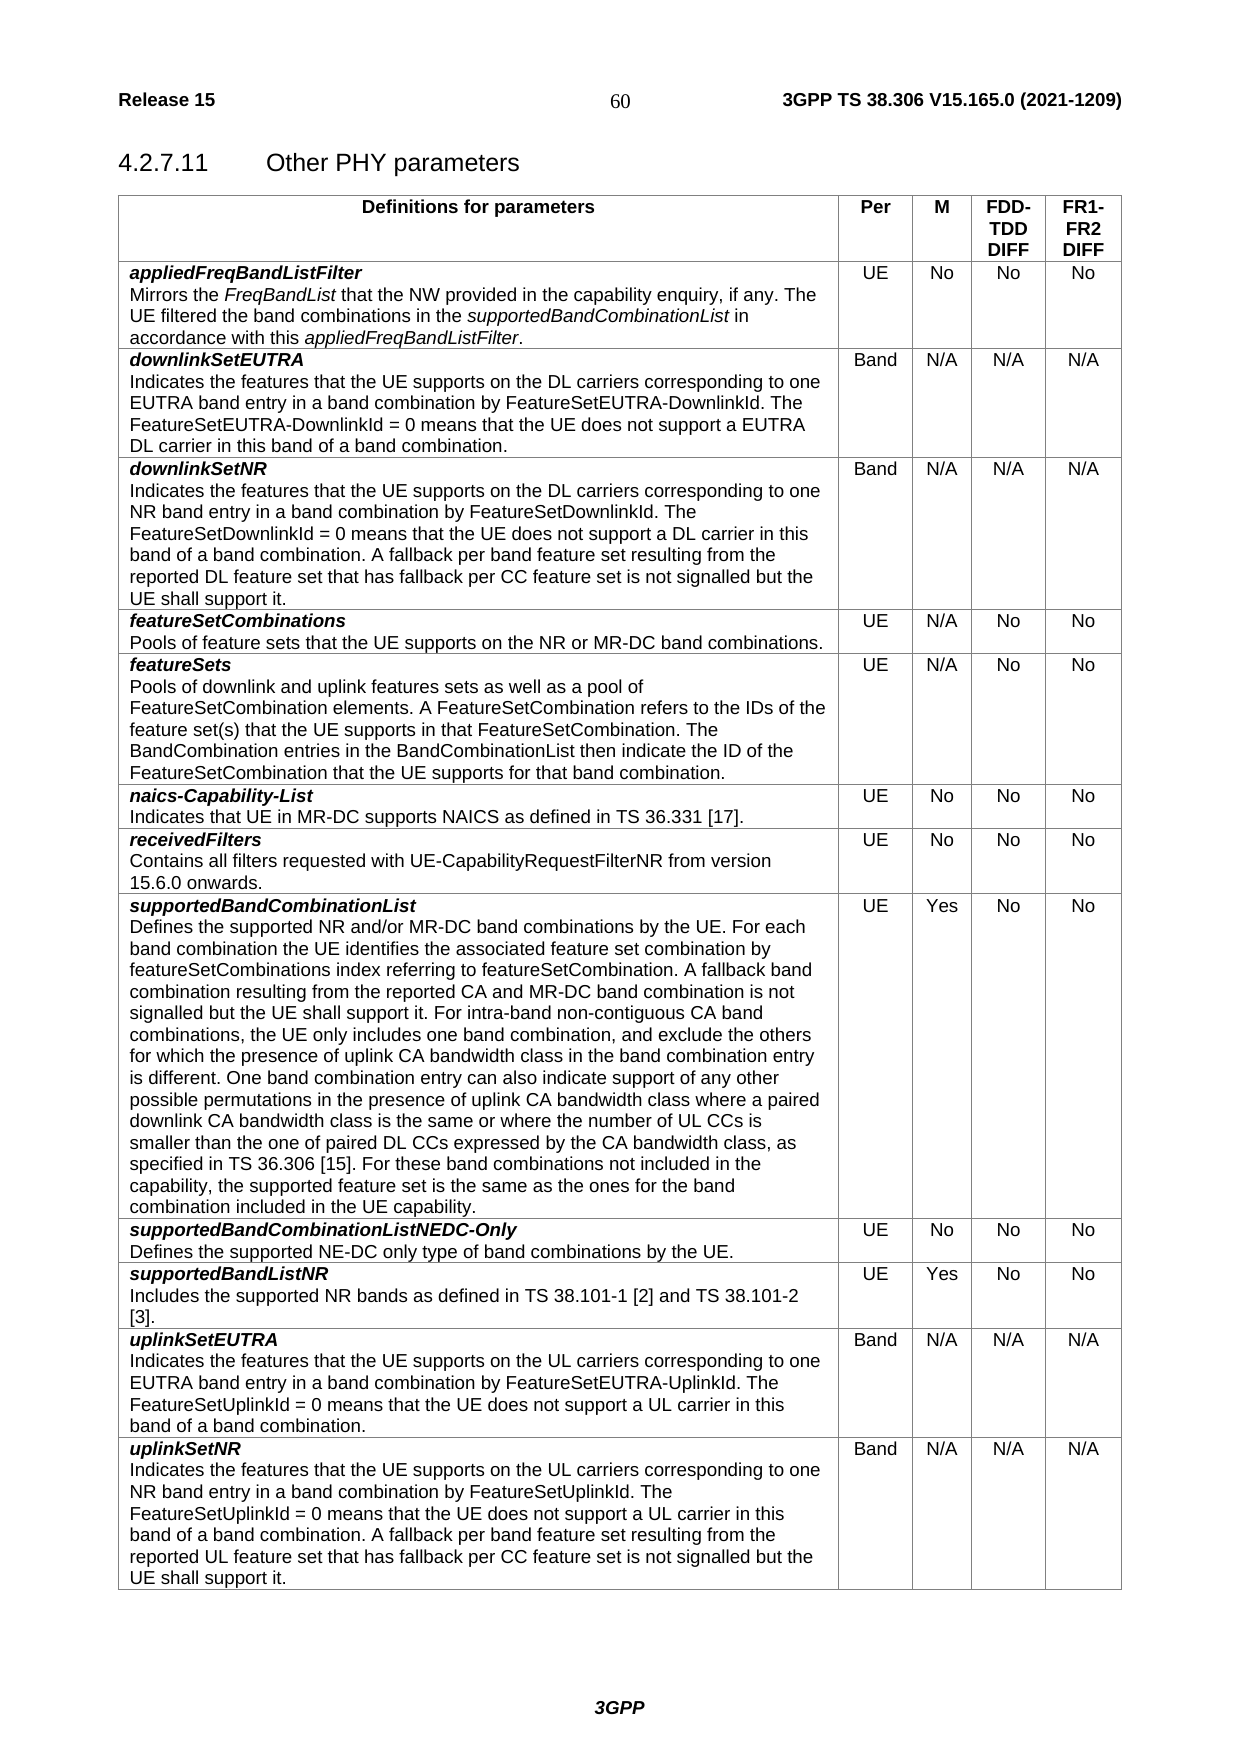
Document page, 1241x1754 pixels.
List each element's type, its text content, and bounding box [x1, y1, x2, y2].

table_cell No [913, 1219, 971, 1262]
subtitle 4.2.7.11 Other PHY parameters [118, 147, 1122, 176]
table_cell receivedFilters Contains all filters requested with UE-CapabilityRequestFilterNR from version 15.6.0 onwards. [119, 829, 838, 893]
table_cell N/A [972, 1438, 1045, 1588]
table_cell supportedBandListNR Includes the supported NR bands as defined in TS 38.101-1 [2] and TS 38.101-2 [3]. [119, 1263, 838, 1328]
table_cell UE [839, 610, 912, 653]
table_cell No [972, 785, 1045, 828]
table_cell No [1046, 1219, 1121, 1262]
table_cell N/A [913, 1438, 971, 1588]
table_cell featureSetCombinations Pools of feature sets that the UE supports on the NR or MR-DC band combinations. [119, 610, 838, 653]
table_cell UE [839, 654, 912, 783]
table_cell N/A [972, 458, 1045, 609]
table_cell N/A [913, 654, 971, 783]
table_cell downlinkSetNR Indicates the features that the UE supports on the DL carriers corresponding to one NR band entry in a band combination by FeatureSetDownlinkId. The FeatureSetDownlinkId = 0 means that the UE does not support a DL carrier in this band of a band combination. A fallback per band feature set resulting from the reported DL feature set that has fallback per CC feature set is not signalled but the UE shall support it. [119, 458, 838, 609]
table_header FDD-TDD DIFF [972, 196, 1045, 261]
table_cell UE [839, 829, 912, 893]
table_cell N/A [913, 349, 971, 457]
table_header M [913, 196, 971, 261]
table_cell No [1046, 610, 1121, 653]
table_cell downlinkSetEUTRA Indicates the features that the UE supports on the DL carriers corresponding to one EUTRA band entry in a band combination by FeatureSetEUTRA-DownlinkId. The FeatureSetEUTRA-DownlinkId = 0 means that the UE does not support a EUTRA DL carrier in this band of a band combination. [119, 349, 838, 457]
table_cell UE [839, 894, 912, 1218]
table_header Per [839, 196, 912, 261]
table_header FR1-FR2 DIFF [1046, 196, 1121, 261]
table_cell No [1046, 785, 1121, 828]
table_cell No [972, 1219, 1045, 1262]
table_cell UE [839, 1219, 912, 1262]
table_cell uplinkSetEUTRA Indicates the features that the UE supports on the UL carriers corresponding to one EUTRA band entry in a band combination by FeatureSetEUTRA-UplinkId. The FeatureSetUplinkId = 0 means that the UE does not support a UL carrier in this band of a band combination. [119, 1329, 838, 1437]
table_cell N/A [1046, 1438, 1121, 1588]
table_cell No [1046, 894, 1121, 1218]
table_cell No [913, 262, 971, 348]
table_cell No [1046, 654, 1121, 783]
table_cell Band [839, 1329, 912, 1437]
table_cell N/A [972, 349, 1045, 457]
table_cell N/A [913, 610, 971, 653]
table_cell supportedBandCombinationList Defines the supported NR and/or MR-DC band combinations by the UE. For each band combination the UE identifies the associated feature set combination by featureSetCombinations index referring to featureSetCombination. A fallback band combination resulting from the reported CA and MR-DC band combination is not signalled but the UE shall support it. For intra-band non-contiguous CA band combinations, the UE only includes one band combination, and exclude the others for which the presence of uplink CA bandwidth class in the band combination entry is different. One band combination entry can also indicate support of any other possible permutations in the presence of uplink CA bandwidth class where a paired downlink CA bandwidth class is the same or where the number of UL CCs is smaller than the one of paired DL CCs expressed by the CA bandwidth class, as specified in TS 36.306 [15]. For these band combinations not included in the capability, the supported feature set is the same as the ones for the band combination included in the UE capability. [119, 894, 838, 1218]
table_cell No [1046, 1263, 1121, 1328]
table_cell N/A [913, 1329, 971, 1437]
table_cell N/A [1046, 349, 1121, 457]
table_cell No [913, 829, 971, 893]
table_cell No [972, 894, 1045, 1218]
table_cell No [972, 829, 1045, 893]
table_cell uplinkSetNR Indicates the features that the UE supports on the UL carriers corresponding to one NR band entry in a band combination by FeatureSetUplinkId. The FeatureSetUplinkId = 0 means that the UE does not support a UL carrier in this band of a band combination. A fallback per band feature set resulting from the reported UL feature set that has fallback per CC feature set is not signalled but the UE shall support it. [119, 1438, 838, 1588]
table_cell Yes [913, 1263, 971, 1328]
table_cell No [913, 785, 971, 828]
table_cell N/A [913, 458, 971, 609]
table_cell No [972, 262, 1045, 348]
table_cell appliedFreqBandListFilter Mirrors the FreqBandList that the NW provided in the capability enquiry, if any. The UE filtered the band combinations in the supportedBandCombinationList in accordance with this appliedFreqBandListFilter. [119, 262, 838, 348]
table_cell Yes [913, 894, 971, 1218]
table_cell No [972, 610, 1045, 653]
table_cell No [1046, 829, 1121, 893]
table_cell Band [839, 458, 912, 609]
table_cell UE [839, 262, 912, 348]
table_cell No [1046, 262, 1121, 348]
table_cell UE [839, 785, 912, 828]
table_cell No [972, 654, 1045, 783]
table_cell N/A [1046, 1329, 1121, 1437]
table_cell Band [839, 1438, 912, 1588]
table_cell naics-Capability-List Indicates that UE in MR-DC supports NAICS as defined in TS 36.331 [17]. [119, 785, 838, 828]
table_cell supportedBandCombinationListNEDC-Only Defines the supported NE-DC only type of band combinations by the UE. [119, 1219, 838, 1262]
table_cell UE [839, 1263, 912, 1328]
table_cell N/A [972, 1329, 1045, 1437]
table_cell N/A [1046, 458, 1121, 609]
table_cell featureSets Pools of downlink and uplink features sets as well as a pool of FeatureSetCombination elements. A FeatureSetCombination refers to the IDs of the feature set(s) that the UE supports in that FeatureSetCombination. The BandCombination entries in the BandCombinationList then indicate the ID of the FeatureSetCombination that the UE supports for that band combination. [119, 654, 838, 783]
table_header Definitions for parameters [119, 196, 838, 261]
table_cell No [972, 1263, 1045, 1328]
table_cell Band [839, 349, 912, 457]
